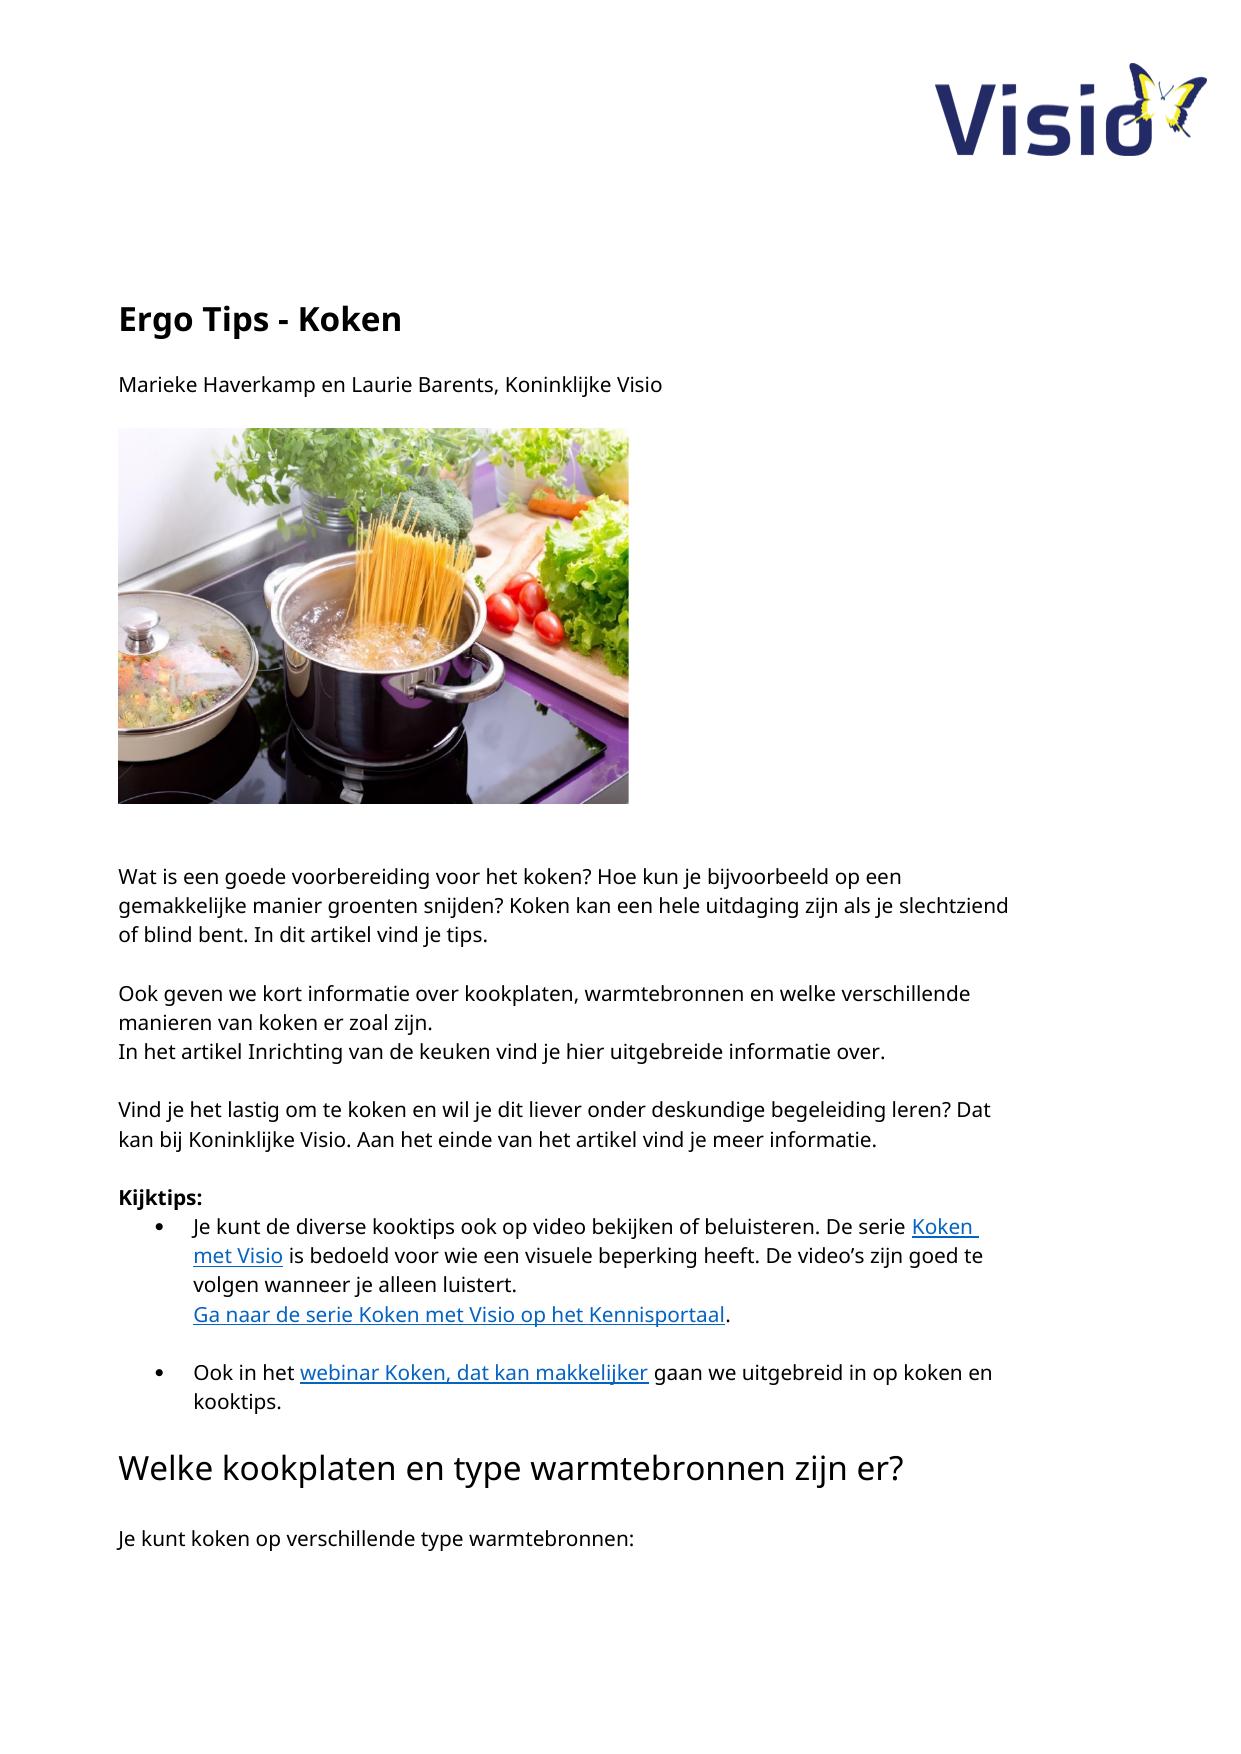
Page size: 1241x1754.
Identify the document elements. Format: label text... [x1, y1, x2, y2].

picture [118, 428, 629, 804]
text Kijktips: [118, 1182, 1016, 1211]
text Ook geven we kort informatie over kookplaten, warmtebronnen en welke verschillende manieren van koken er zoal zijn. [118, 978, 1016, 1036]
text In het artikel Inrichting van de keuken vind je hier uitgebreide informatie over. [118, 1036, 1016, 1066]
title Ergo Tips - Koken [118, 295, 1016, 341]
list Ga naar de serie Koken met Visio op het Kennisportaal. [193, 1299, 1016, 1328]
subtitle Welke kookplaten en type warmtebronnen zijn er? [118, 1445, 1016, 1490]
list Je kunt de diverse kooktips ook op video bekijken of beluisteren. De serie Koken met Visio is bedoeld voor wie een visuele beperking heeft. De video’s zijn goed te volgen wanneer je alleen luistert. [156, 1211, 1016, 1299]
text Marieke Haverkamp en Laurie Barents, Koninklijke Visio [118, 370, 1016, 399]
list Ook in het webinar Koken, dat kan makkelijker gaan we uitgebreid in op koken en kooktips. [156, 1357, 1016, 1416]
text Vind je het lastig om te koken en wil je dit liever onder deskundige begeleiding leren? Dat kan bij Koninklijke Visio. Aan het einde van het artikel vind je meer informatie. [118, 1095, 1016, 1153]
text Wat is een goede voorbereiding voor het koken? Hoe kun je bijvoorbeeld op een gemakkelijke manier groenten snijden? Koken kan een hele uitdaging zijn als je slechtziend of blind bent. In dit artikel vind je tips. [118, 861, 1016, 949]
text Je kunt koken op verschillende type warmtebronnen: [118, 1523, 1016, 1553]
picture [923, 58, 1218, 159]
